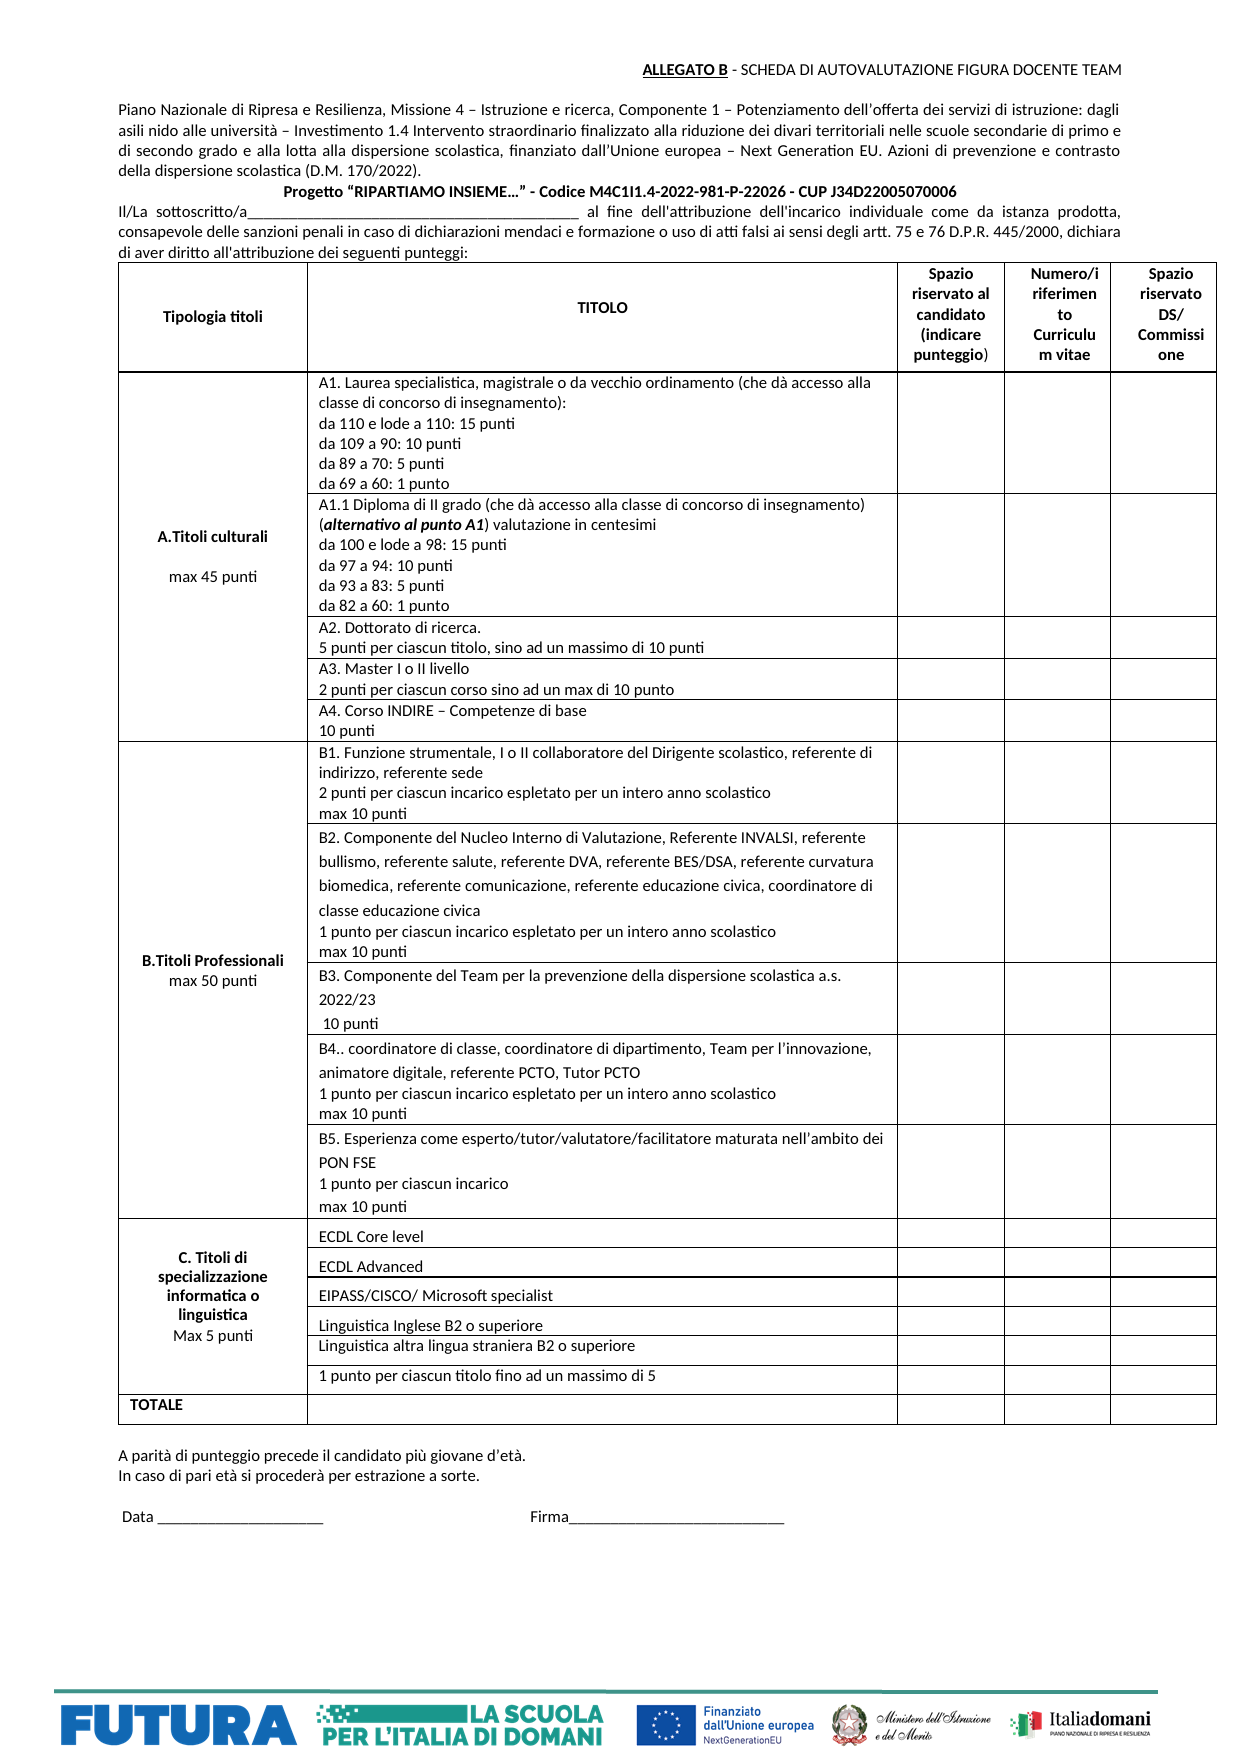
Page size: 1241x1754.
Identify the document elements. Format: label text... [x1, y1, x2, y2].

table_cell A1. Laurea specialistica, magistrale o da vecchio ordinamento (che dà accesso alla classe di concorso di insegnamento): da 110 e lode a 110: 15 punti da 109 a 90: 10 punti da 89 a 70: 5 punti da 69 a 60: 1 punto [308, 373, 897, 493]
table_cell A.Titoli culturali max 45 punti [119, 373, 307, 741]
table_cell [898, 1336, 1004, 1365]
text Progetto “RIPARTIAMO INSIEME…” - Codice M4C1I1.4-2022-981-P-22026 - CUP J34D22005070006 [118, 181, 1122, 201]
table_cell [1005, 1395, 1110, 1424]
table_header Numero/i riferimento Curriculum vitae [1005, 263, 1110, 371]
table_cell [1005, 1336, 1110, 1365]
table_header Spazio riservato al candidato (indicare punteggio) [898, 263, 1004, 371]
table_cell [1005, 1278, 1110, 1306]
table_cell [1111, 494, 1216, 616]
table_header TITOLO [308, 263, 897, 371]
table_cell [898, 494, 1004, 616]
table_cell [1111, 1248, 1216, 1276]
table_cell [1005, 659, 1110, 699]
table_cell [1111, 824, 1216, 962]
table_cell TOTALE [119, 1395, 307, 1424]
table_cell B3. Componente del Team per la prevenzione della dispersione scolastica a.s. 2022/23 10 punti [308, 963, 897, 1034]
table_cell [1005, 373, 1110, 493]
table_cell A1.1 Diploma di II grado (che dà accesso alla classe di concorso di insegnamento) (alternativo al punto A1) valutazione in centesimi da 100 e lode a 98: 15 punti da 97 a 94: 10 punti da 93 a 83: 5 punti da 82 a 60: 1 punto [308, 494, 897, 616]
table_cell B1. Funzione strumentale, I o II collaboratore del Dirigente scolastico, referente di indirizzo, referente sede 2 punti per ciascun incarico espletato per un intero anno scolastico max 10 punti [308, 742, 897, 823]
text Data ____________________ Firma__________________________ [118, 1506, 1122, 1526]
table_cell [1111, 1395, 1216, 1424]
table_cell [898, 1035, 1004, 1124]
table_cell Linguistica altra lingua straniera B2 o superiore [308, 1336, 897, 1365]
picture [30, 1687, 1198, 1754]
table_cell [1005, 1366, 1110, 1394]
table_cell [898, 1307, 1004, 1335]
table_cell [1111, 659, 1216, 699]
table_cell [898, 617, 1004, 658]
table_cell [308, 1395, 897, 1424]
text ALLEGATO B - SCHEDA DI AUTOVALUTAZIONE FIGURA DOCENTE TEAM [118, 59, 1122, 79]
table_cell ECDL Advanced [308, 1248, 897, 1276]
table_cell [1005, 1035, 1110, 1124]
table_cell [898, 1366, 1004, 1394]
table_cell [898, 963, 1004, 1034]
table_cell [1111, 373, 1216, 493]
table_cell [1111, 700, 1216, 741]
table_cell Linguistica Inglese B2 o superiore [308, 1307, 897, 1335]
table_cell [1005, 963, 1110, 1034]
table_cell [1005, 1248, 1110, 1276]
table_cell [1111, 1125, 1216, 1217]
table_cell C. Titoli di specializzazione informatica o linguistica Max 5 punti [119, 1219, 307, 1394]
table_cell [1111, 1307, 1216, 1335]
table_header Spazio riservato DS/ Commissione [1111, 263, 1216, 371]
table_cell B4.. coordinatore di classe, coordinatore di dipartimento, Team per l’innovazione, animatore digitale, referente PCTO, Tutor PCTO 1 punto per ciascun incarico espletato per un intero anno scolastico max 10 punti [308, 1035, 897, 1124]
table_cell [1005, 824, 1110, 962]
table_cell [1005, 700, 1110, 741]
table_cell [898, 1278, 1004, 1306]
text In caso di pari età si procederà per estrazione a sorte. [118, 1466, 1122, 1486]
table_cell [1111, 617, 1216, 658]
table_cell [1111, 1035, 1216, 1124]
table_cell [1005, 742, 1110, 823]
table_cell [1111, 1336, 1216, 1365]
table_cell [1111, 742, 1216, 823]
table_cell [898, 742, 1004, 823]
table_cell [1005, 617, 1110, 658]
table_cell ECDL Core level [308, 1219, 897, 1247]
table_cell [1111, 1278, 1216, 1306]
table_cell [898, 1395, 1004, 1424]
text Piano Nazionale di Ripresa e Resilienza, Missione 4 – Istruzione e ricerca, Componente 1 – Potenziamento dell’offerta dei servizi di istruzione: dagli asili nido alle università – Investimento 1.4 Intervento straordinario finalizzato alla riduzione dei divari territoriali nelle scuole secondarie di primo e di secondo grado e alla lotta alla dispersione scolastica, finanziato dall’Unione europea – Next Generation EU. Azioni di prevenzione e contrasto della dispersione scolastica (D.M. 170/2022). [118, 100, 1122, 181]
table_cell [1005, 1219, 1110, 1247]
table_cell [1111, 963, 1216, 1034]
table_cell EIPASS/CISCO/ Microsoft specialist [308, 1278, 897, 1306]
table_cell B.Titoli Professionali max 50 punti [119, 742, 307, 1217]
table_cell [1111, 1366, 1216, 1394]
table_cell [1111, 1219, 1216, 1247]
table_cell [898, 824, 1004, 962]
table_cell [898, 1219, 1004, 1247]
table_cell [1005, 1307, 1110, 1335]
table_cell [1005, 1125, 1110, 1217]
table_cell [898, 1248, 1004, 1276]
table_cell [1005, 494, 1110, 616]
table_header Tipologia titoli [119, 263, 307, 371]
text A parità di punteggio precede il candidato più giovane d’età. [118, 1445, 1122, 1466]
table_cell B5. Esperienza come esperto/tutor/valutatore/facilitatore maturata nell’ambito dei PON FSE 1 punto per ciascun incarico max 10 punti [308, 1125, 897, 1217]
table_cell [898, 700, 1004, 741]
table_cell A2. Dottorato di ricerca. 5 punti per ciascun titolo, sino ad un massimo di 10 punti [308, 617, 897, 658]
table_cell [898, 659, 1004, 699]
table_cell [898, 1125, 1004, 1217]
table_cell A4. Corso INDIRE – Competenze di base 10 punti [308, 700, 897, 741]
table_cell 1 punto per ciascun titolo fino ad un massimo di 5 [308, 1366, 897, 1394]
table_cell [898, 373, 1004, 493]
text Il/La sottoscritto/a________________________________________ al fine dell'attribuzione dell'incarico individuale come da istanza prodotta, consapevole delle sanzioni penali in caso di dichiarazioni mendaci e formazione o uso di atti falsi ai sensi degli artt. 75 e 76 D.P.R. 445/2000, dichiara di aver diritto all'attribuzione dei seguenti punteggi: [118, 201, 1122, 262]
table_cell A3. Master I o II livello 2 punti per ciascun corso sino ad un max di 10 punto [308, 659, 897, 699]
table_cell B2. Componente del Nucleo Interno di Valutazione, Referente INVALSI, referente bullismo, referente salute, referente DVA, referente BES/DSA, referente curvatura biomedica, referente comunicazione, referente educazione civica, coordinatore di classe educazione civica 1 punto per ciascun incarico espletato per un intero anno scolastico max 10 punti [308, 824, 897, 962]
